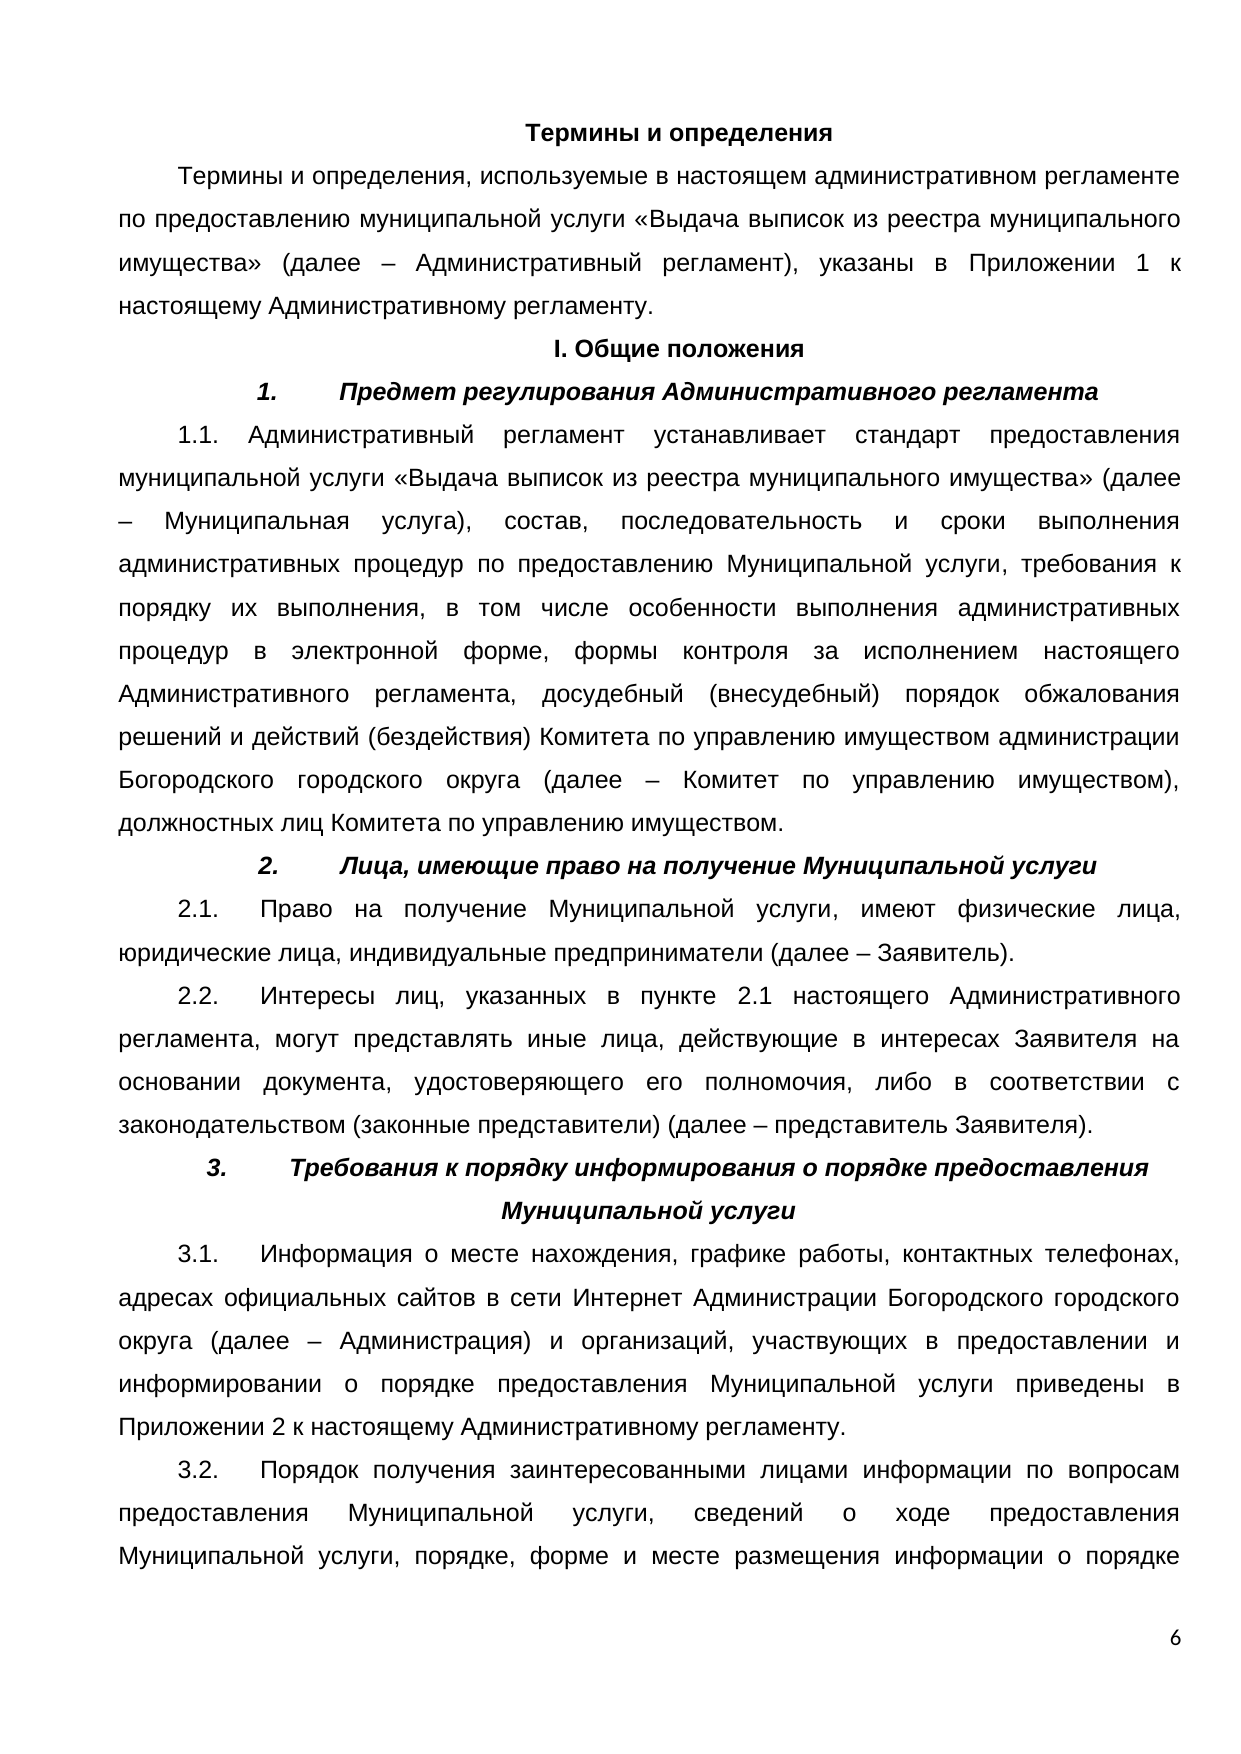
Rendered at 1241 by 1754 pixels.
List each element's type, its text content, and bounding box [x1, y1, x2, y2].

text Информация о месте нахождения, графике работы, контактных телефонах, адресах официальных сайтов в сети Интернет Администрации Богородского городского округа (далее – Администрация) и организаций, участвующих в предоставлении и информировании о порядке предоставления Муниципальной услуги приведены в Приложении 2 к настоящему Административному регламенту. [118, 1239, 1181, 1441]
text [118, 1455, 1181, 1570]
list 1.1. Административный регламент устанавливает стандарт предоставления муниципальной услуги «Выдача выписок из реестра муниципального имущества» (далее – Муниципальная услуга), состав, последовательность и сроки выполнения административных процедур по предоставлению Муниципальной услуги, требования к порядку их выполнения, в том числе особенности выполнения административных процедур в электронной форме, формы контроля за исполнением настоящего Административного регламента, досудебный (внесудебный) порядок обжалования решений и действий (бездействия) Комитета по управлению имуществом администрации Богородского городского округа (далее – Комитет по управлению имуществом), должностных лиц Комитета по управлению имуществом. [118, 420, 1181, 837]
text Требования к порядку информирования о порядке предоставления Муниципальной услуги [118, 1153, 1181, 1225]
text Предмет регулирования Административного регламента [118, 377, 1181, 406]
text Термины и определения, используемые в настоящем административном регламенте по предоставлению муниципальной услуги «Выдача выписок из реестра муниципального имущества» (далее – Административный регламент), указаны в Приложении 1 к настоящему Административному регламенту. [118, 161, 1181, 319]
text Термины и определения [118, 118, 1181, 147]
text I. Общие положения [118, 334, 1181, 362]
text Право на получение Муниципальной услуги, имеют физические лица, юридические лица, индивидуальные предприниматели (далее – Заявитель). [118, 894, 1181, 966]
text Лица, имеющие право на получение Муниципальной услуги [118, 851, 1181, 880]
text Интересы лиц, указанных в пункте 2.1 настоящего Административного регламента, могут представлять иные лица, действующие в интересах Заявителя на основании документа, удостоверяющего его полномочия, либо в соответствии с законодательством (законные представители) (далее – представитель Заявителя). [118, 981, 1181, 1139]
